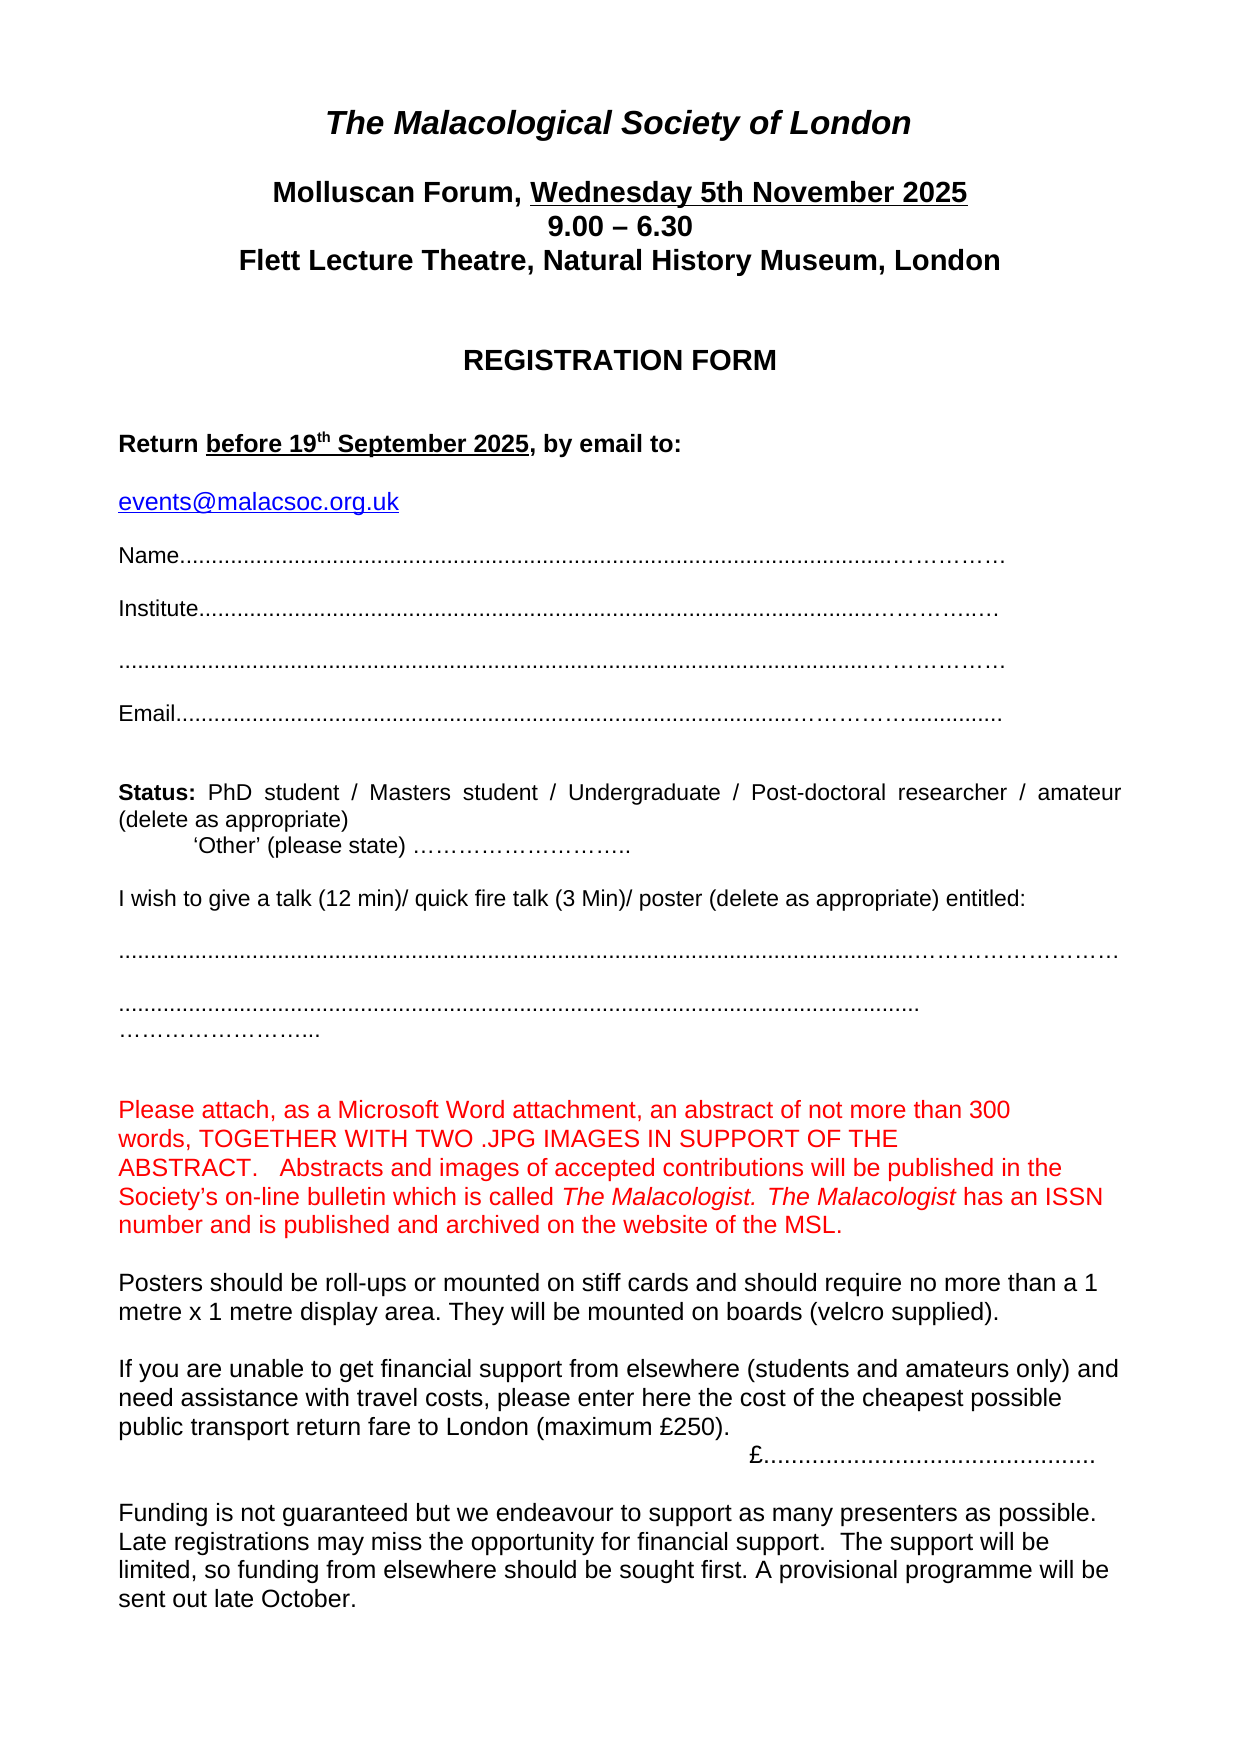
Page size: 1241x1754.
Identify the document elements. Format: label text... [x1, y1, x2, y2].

text If you are unable to get financial support from elsewhere (students and amateurs only) and need assistance with travel costs, please enter here the cost of the cheapest possible public transport return fare to London (maximum £250). [118, 1354, 1122, 1440]
text ‘Other’ (please state) ……………………….. [118, 832, 1122, 858]
text I wish to give a talk (12 min)/ quick fire talk (3 Min)/ poster (delete as appropriate) entitled: [118, 884, 1122, 911]
text ......................................................................................................................……………… [118, 647, 1122, 674]
text REGISTRATION FORM [118, 343, 1122, 377]
text Email.................................................................................................……………............... [118, 700, 1122, 726]
text Molluscan Forum, Wednesday 5th November 2025 [118, 175, 1122, 209]
title The Malacological Society of London [118, 103, 1122, 142]
text ..............................................................................................................................……………………... [118, 990, 1122, 1043]
text Institute..........................................................................................................…………..… [118, 595, 1122, 621]
text 9.00 – 6.30 [118, 209, 1122, 242]
text Funding is not guaranteed but we endeavour to support as many presenters as possible. Late registrations may miss the opportunity for financial support. The support will be limited, so funding from elsewhere should be sought first. A provisional programme will be sent out late October. [118, 1498, 1122, 1613]
text Posters should be roll-ups or mounted on stiff cards and should require no more than a 1 metre x 1 metre display area. They will be mounted on boards (velcro supplied). [118, 1268, 1122, 1325]
text Return before 19th September 2025, by email to: [118, 429, 1122, 458]
text Status: PhD student / Masters student / Undergraduate / Post-doctoral researcher / amateur (delete as appropriate) [118, 779, 1122, 832]
text .............................................................................................................................……………………… [118, 937, 1122, 964]
text events@malacsoc.org.uk [118, 487, 1122, 516]
text Name................................................................................................................…………… [118, 542, 1122, 568]
text Flett Lecture Theatre, Natural History Museum, London [118, 242, 1122, 276]
text Please attach, as a Microsoft Word attachment, an abstract of not more than 300 words, TOGETHER WITH TWO .JPG IMAGES IN SUPPORT OF THE ABSTRACT. Abstracts and images of accepted contributions will be published in the Society’s on-line bulletin which is called The Malacologist. The Malacologist has an ISSN number and is published and archived on the website of the MSL. [118, 1095, 1122, 1239]
text £................................................ [118, 1440, 1122, 1469]
